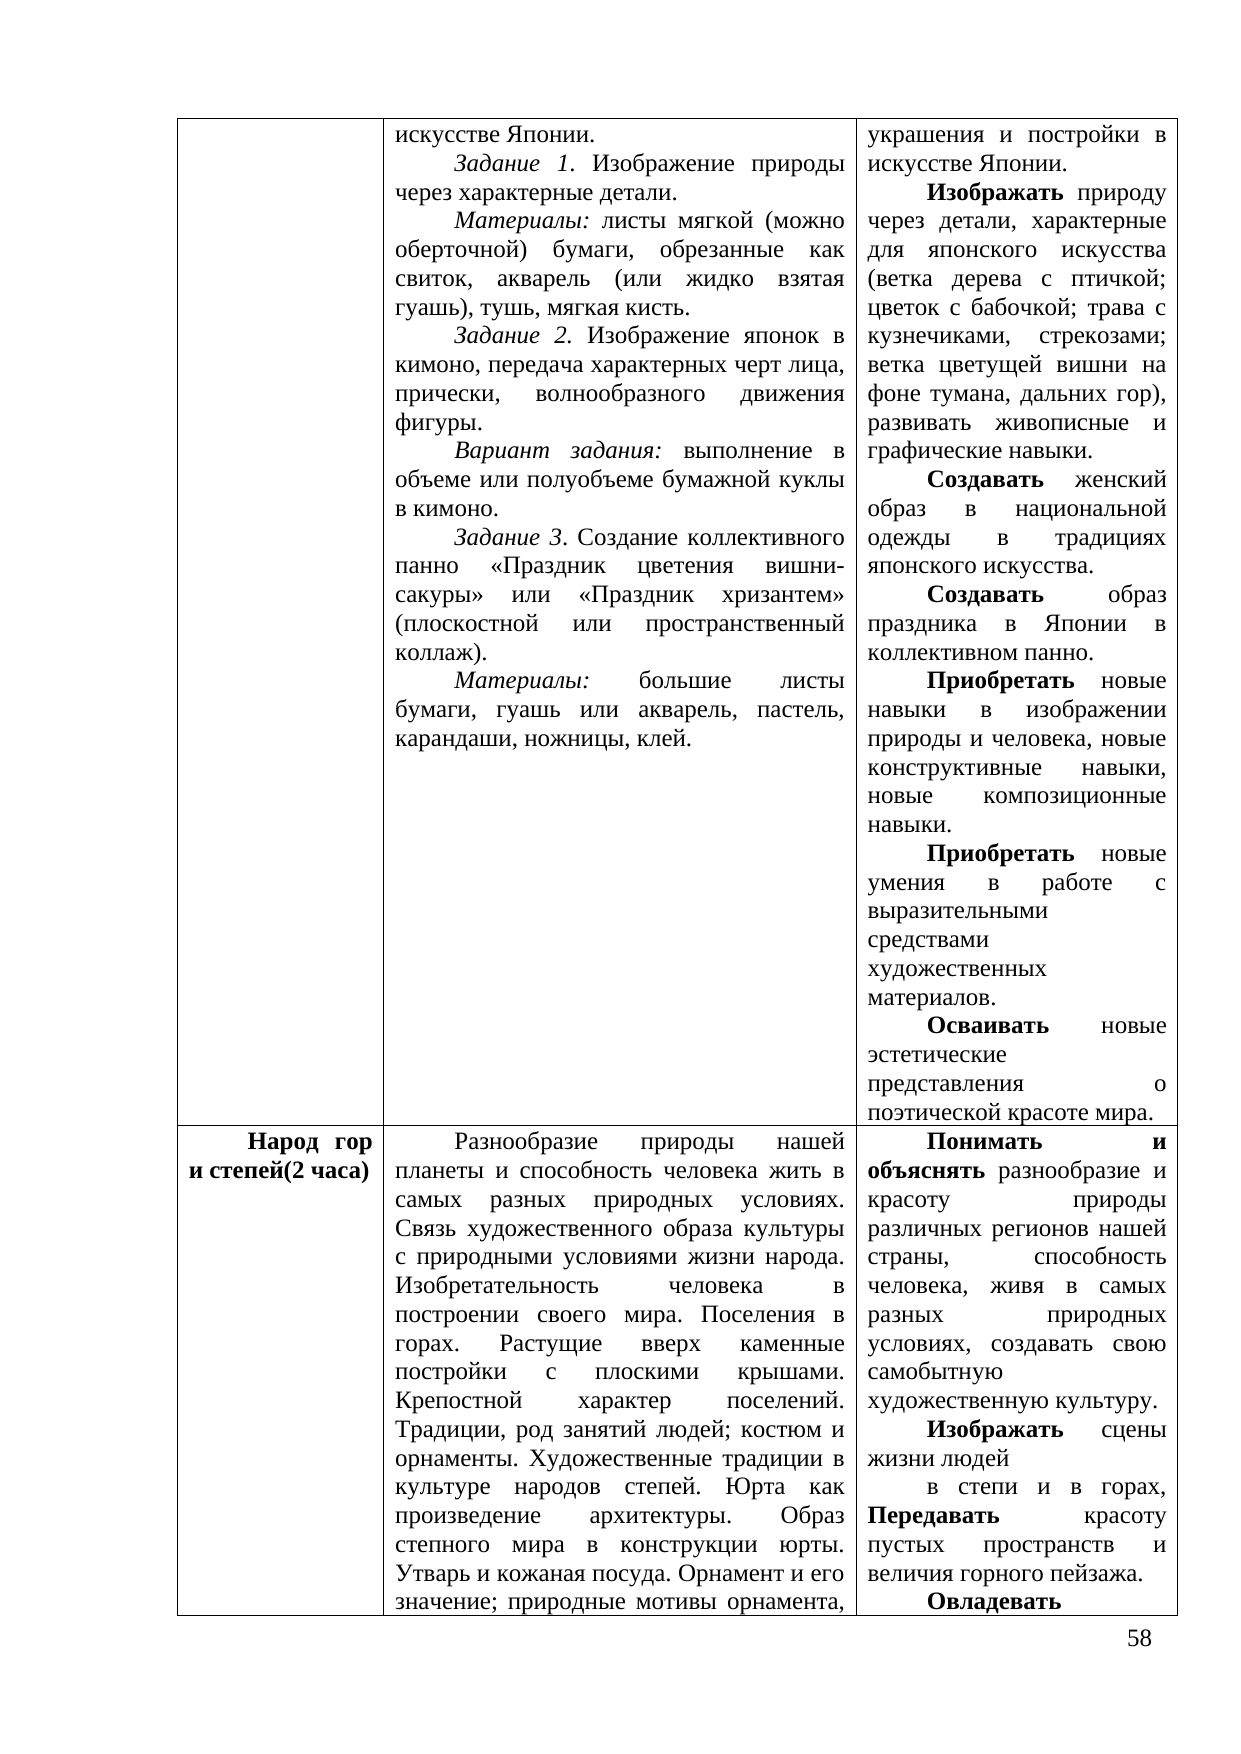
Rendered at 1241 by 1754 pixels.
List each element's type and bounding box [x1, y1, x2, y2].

table_cell [857, 119, 1177, 1125]
table_cell [384, 1126, 856, 1615]
table_cell [178, 1126, 383, 1615]
table_cell [384, 119, 856, 1125]
table_cell [178, 119, 383, 1125]
table_cell [857, 1126, 1177, 1615]
